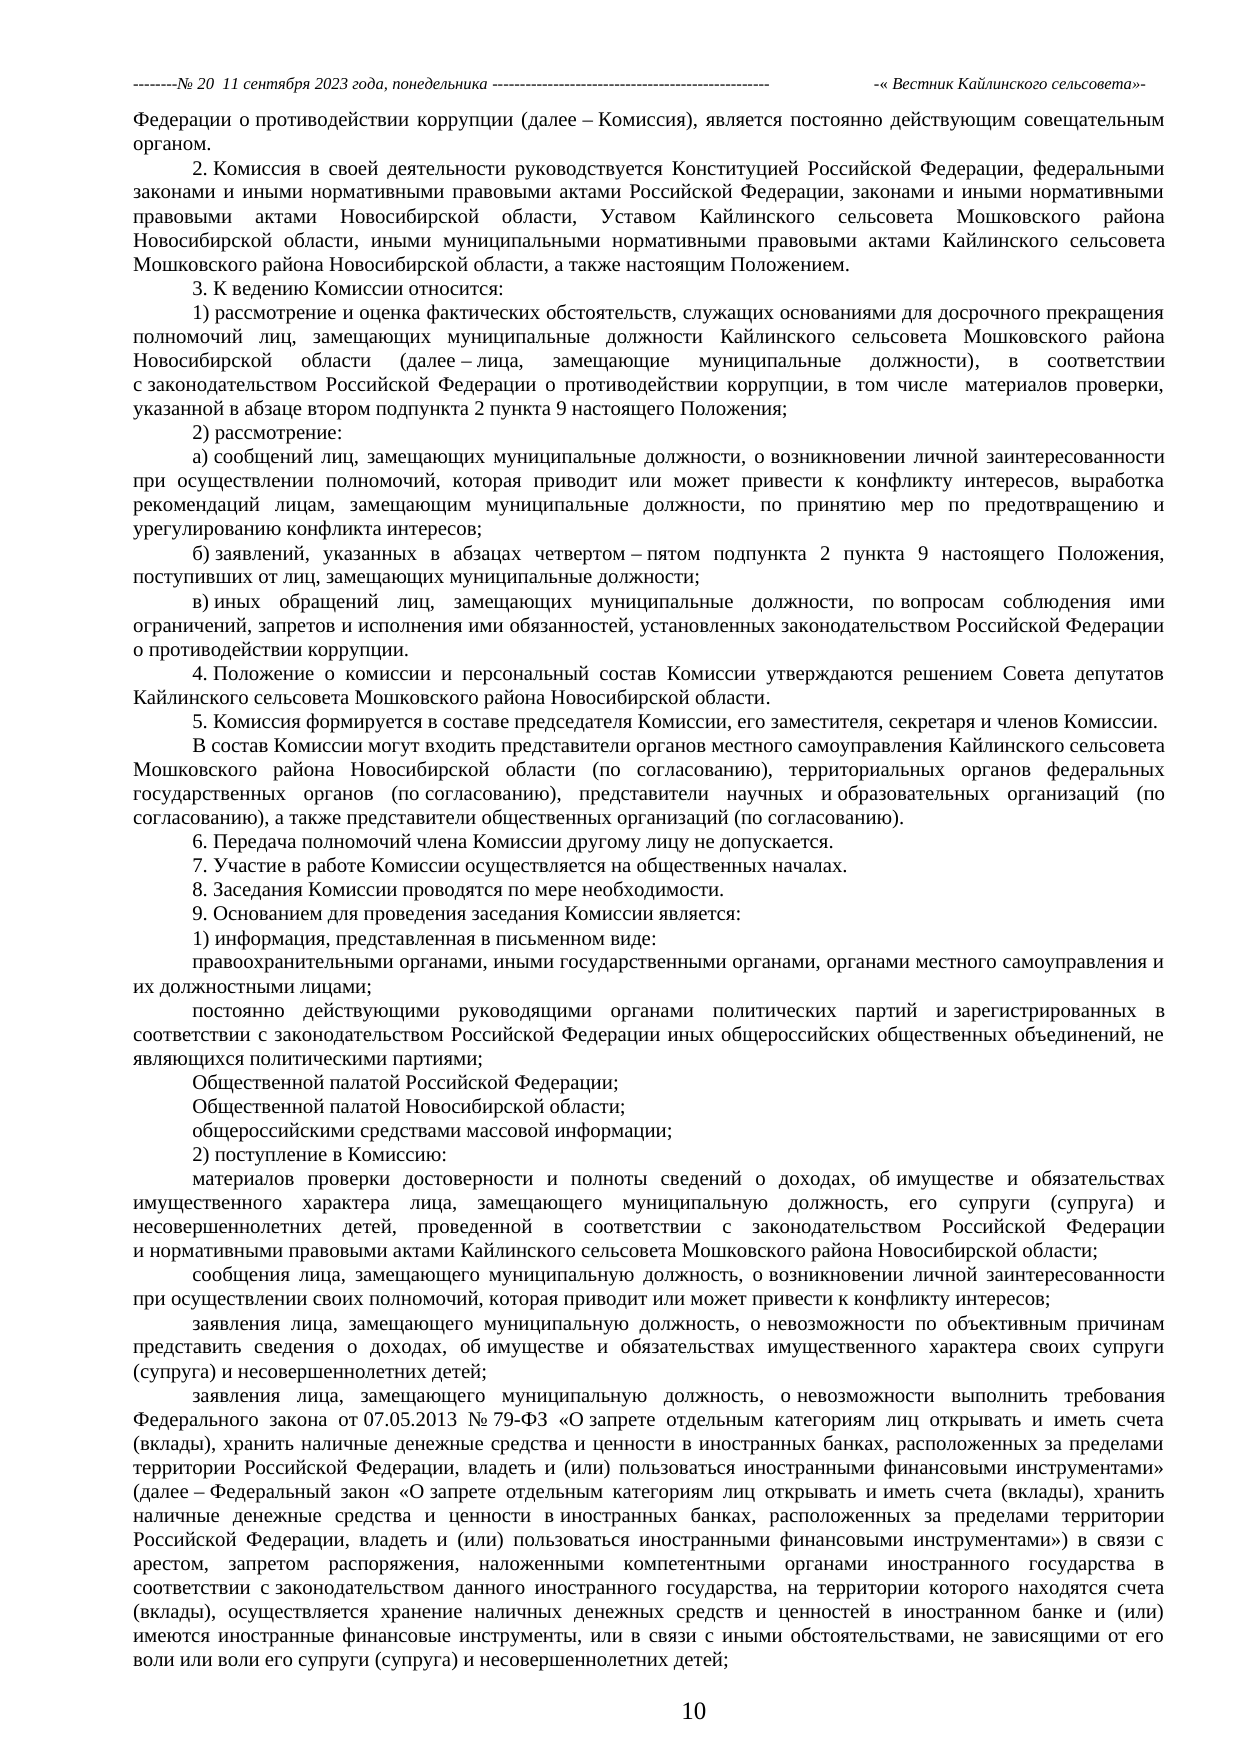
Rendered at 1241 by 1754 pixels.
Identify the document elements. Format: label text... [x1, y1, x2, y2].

text 5. Комиссия формируется в составе председателя Комиссии, его заместителя, секретаря и членов Комиссии. [133, 709, 1165, 733]
text Общественной палатой Российской Федерации; [133, 1070, 1165, 1094]
text В состав Комиссии могут входить представители органов местного самоуправления Кайлинского сельсовета Мошковского района Новосибирской области (по согласованию), территориальных органов федеральных государственных органов (по согласованию), представители научных и образовательных организаций (по согласованию), а также представители общественных организаций (по согласованию). [133, 733, 1165, 829]
text б) заявлений, указанных в абзацах четвертом ‒ пятом подпункта 2 пункта 9 настоящего Положения, поступивших от лиц, замещающих муниципальные должности; [133, 540, 1165, 588]
text 2) поступление в Комиссию: [133, 1142, 1165, 1166]
text 8. Заседания Комиссии проводятся по мере необходимости. [133, 877, 1165, 901]
text материалов проверки достоверности и полноты сведений о доходах, об имуществе и обязательствах имущественного характера лица, замещающего муниципальную должность, его супруги (супруга) и несовершеннолетних детей, проведенной в соответствии с законодательством Российской Федерации и нормативными правовыми актами Кайлинского сельсовета Мошковского района Новосибирской области; [133, 1166, 1165, 1262]
text 6. Передача полномочий члена Комиссии другому лицу не допускается. [133, 829, 1165, 853]
text 4. Положение о комиссии и персональный состав Комиссии утверждаются решением Совета депутатов Кайлинского сельсовета Мошковского района Новосибирской области. [133, 661, 1165, 709]
text сообщения лица, замещающего муниципальную должность, о возникновении личной заинтересованности при осуществлении своих полномочий, которая приводит или может привести к конфликту интересов; [133, 1262, 1165, 1310]
text в) иных обращений лиц, замещающих муниципальные должности, по вопросам соблюдения ими ограничений, запретов и исполнения ими обязанностей, установленных законодательством Российской Федерации о противодействии коррупции. [133, 588, 1165, 661]
text заявления лица, замещающего муниципальную должность, о невозможности по объективным причинам представить сведения о доходах, об имуществе и обязательствах имущественного характера своих супруги (супруга) и несовершеннолетних детей; [133, 1310, 1165, 1383]
text заявления лица, замещающего муниципальную должность, о невозможности выполнить требования Федерального закона от 07.05.2013 № 79-ФЗ «О запрете отдельным категориям лиц открывать и иметь счета (вклады), хранить наличные денежные средства и ценности в иностранных банках, расположенных за пределами территории Российской Федерации, владеть и (или) пользоваться иностранными финансовыми инструментами» (далее ‒ Федеральный закон «О запрете отдельным категориям лиц открывать и иметь счета (вклады), хранить наличные денежные средства и ценности в иностранных банках, расположенных за пределами территории Российской Федерации, владеть и (или) пользоваться иностранными финансовыми инструментами») в связи с арестом, запретом распоряжения, наложенными компетентными органами иностранного государства в соответствии с законодательством данного иностранного государства, на территории которого находятся счета (вклады), осуществляется хранение наличных денежных средств и ценностей в иностранном банке и (или) имеются иностранные финансовые инструменты, или в связи с иными обстоятельствами, не зависящими от его воли или воли его супруги (супруга) и несовершеннолетних детей; [133, 1383, 1165, 1671]
text 1) рассмотрение и оценка фактических обстоятельств, служащих основаниями для досрочного прекращения полномочий лиц, замещающих муниципальные должности Кайлинского сельсовета Мошковского района Новосибирской области (далее ‒ лица, замещающие муниципальные должности), в соответствии с законодательством Российской Федерации о противодействии коррупции, в том числе материалов проверки, указанной в абзаце втором подпункта 2 пункта 9 настоящего Положения; [133, 300, 1165, 420]
text 7. Участие в работе Комиссии осуществляется на общественных началах. [133, 853, 1165, 877]
text Общественной палатой Новосибирской области; [133, 1094, 1165, 1118]
text 2) рассмотрение: [133, 420, 1165, 444]
text постоянно действующими руководящими органами политических партий и зарегистрированных в соответствии с законодательством Российской Федерации иных общероссийских общественных объединений, не являющихся политическими партиями; [133, 998, 1165, 1070]
text 3. К ведению Комиссии относится: [133, 276, 1165, 300]
text 1) информация, представленная в письменном виде: [133, 925, 1165, 949]
text общероссийскими средствами массовой информации; [133, 1118, 1165, 1142]
text а) сообщений лиц, замещающих муниципальные должности, о возникновении личной заинтересованности при осуществлении полномочий, которая приводит или может привести к конфликту интересов, выработка рекомендаций лицам, замещающим муниципальные должности, по принятию мер по предотвращению и урегулированию конфликта интересов; [133, 444, 1165, 540]
text 9. Основанием для проведения заседания Комиссии является: [133, 901, 1165, 925]
text правоохранительными органами, иными государственными органами, органами местного самоуправления и их должностными лицами; [133, 949, 1165, 998]
text 2. Комиссия в своей деятельности руководствуется Конституцией Российской Федерации, федеральными законами и иными нормативными правовыми актами Российской Федерации, законами и иными нормативными правовыми актами Новосибирской области, Уставом Кайлинского сельсовета Мошковского района Новосибирской области, иными муниципальными нормативными правовыми актами Кайлинского сельсовета Мошковского района Новосибирской области, а также настоящим Положением. [133, 155, 1165, 276]
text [133, 107, 1165, 155]
